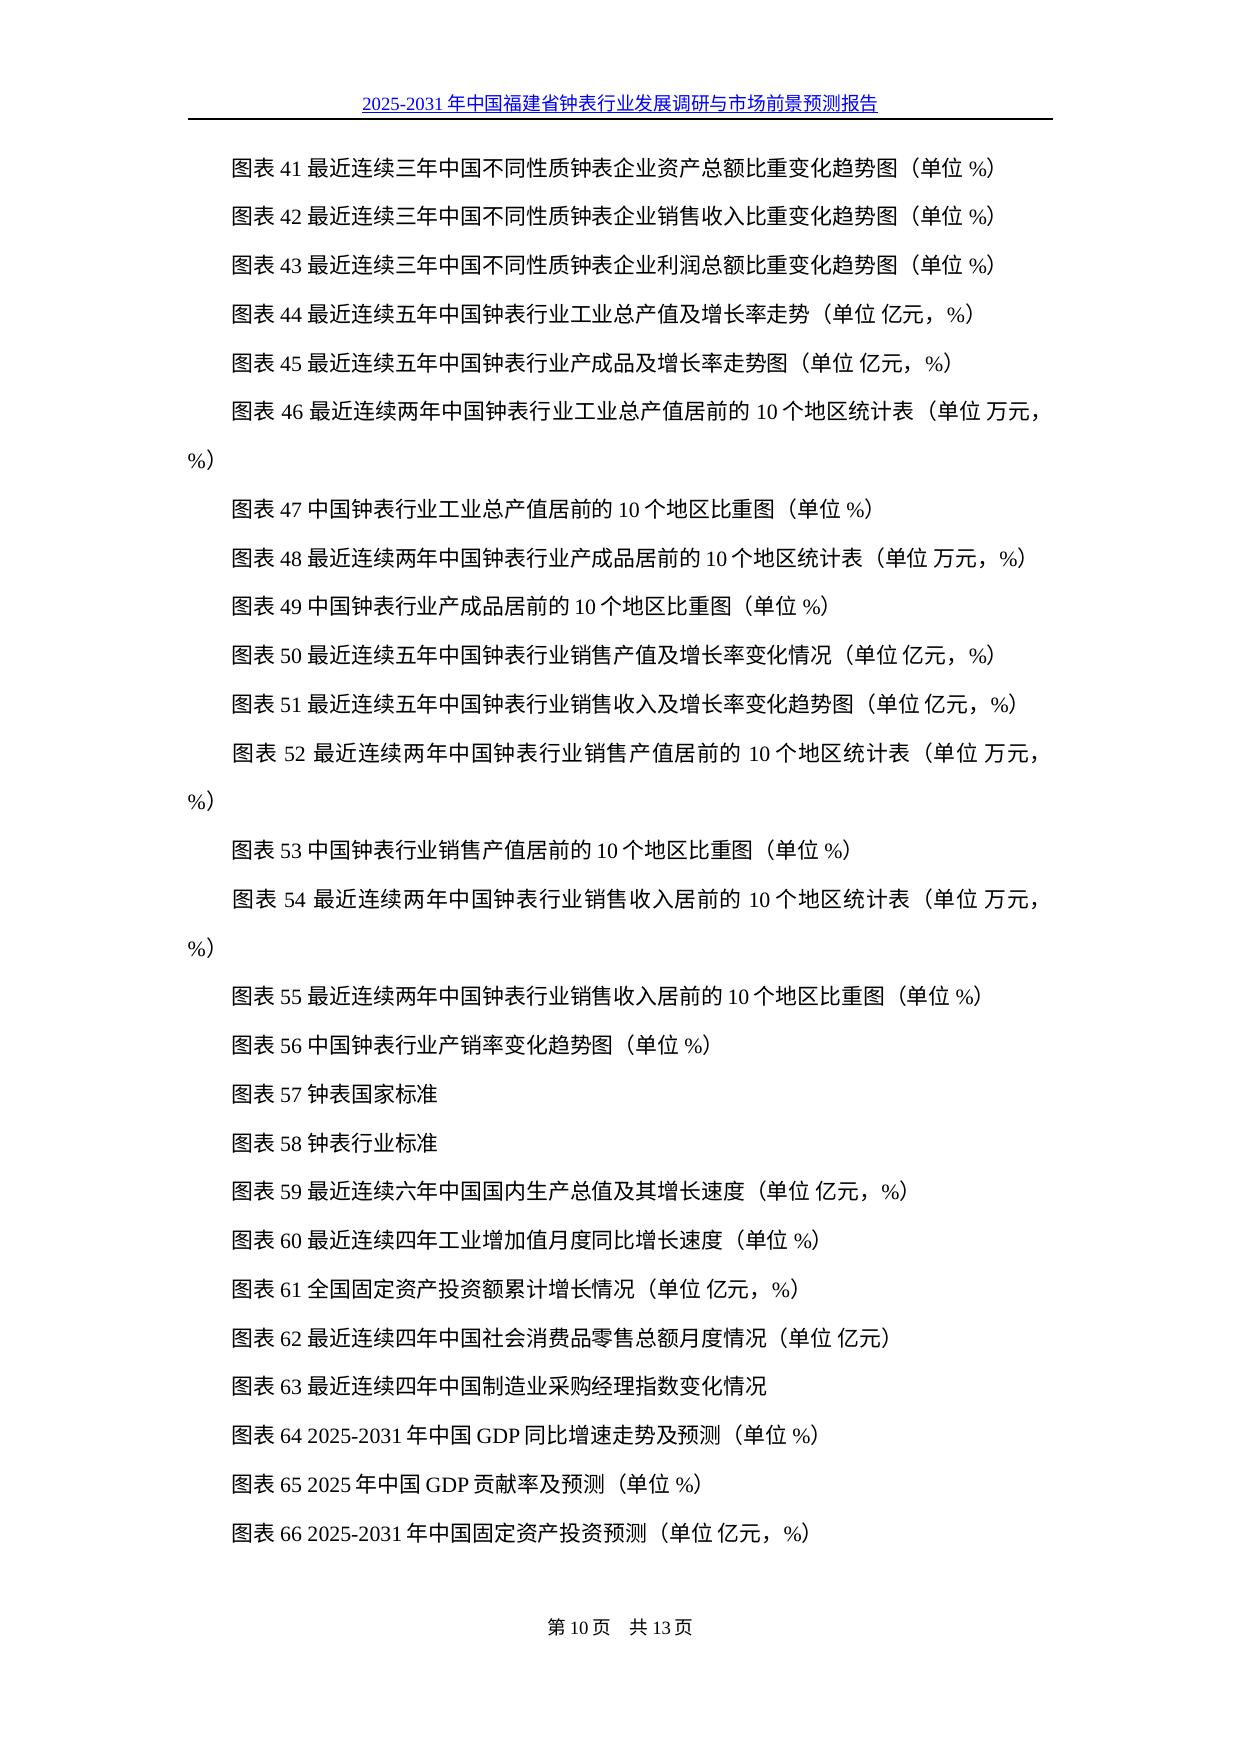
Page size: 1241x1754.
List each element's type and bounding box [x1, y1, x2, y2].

text [187, 150, 1053, 1548]
